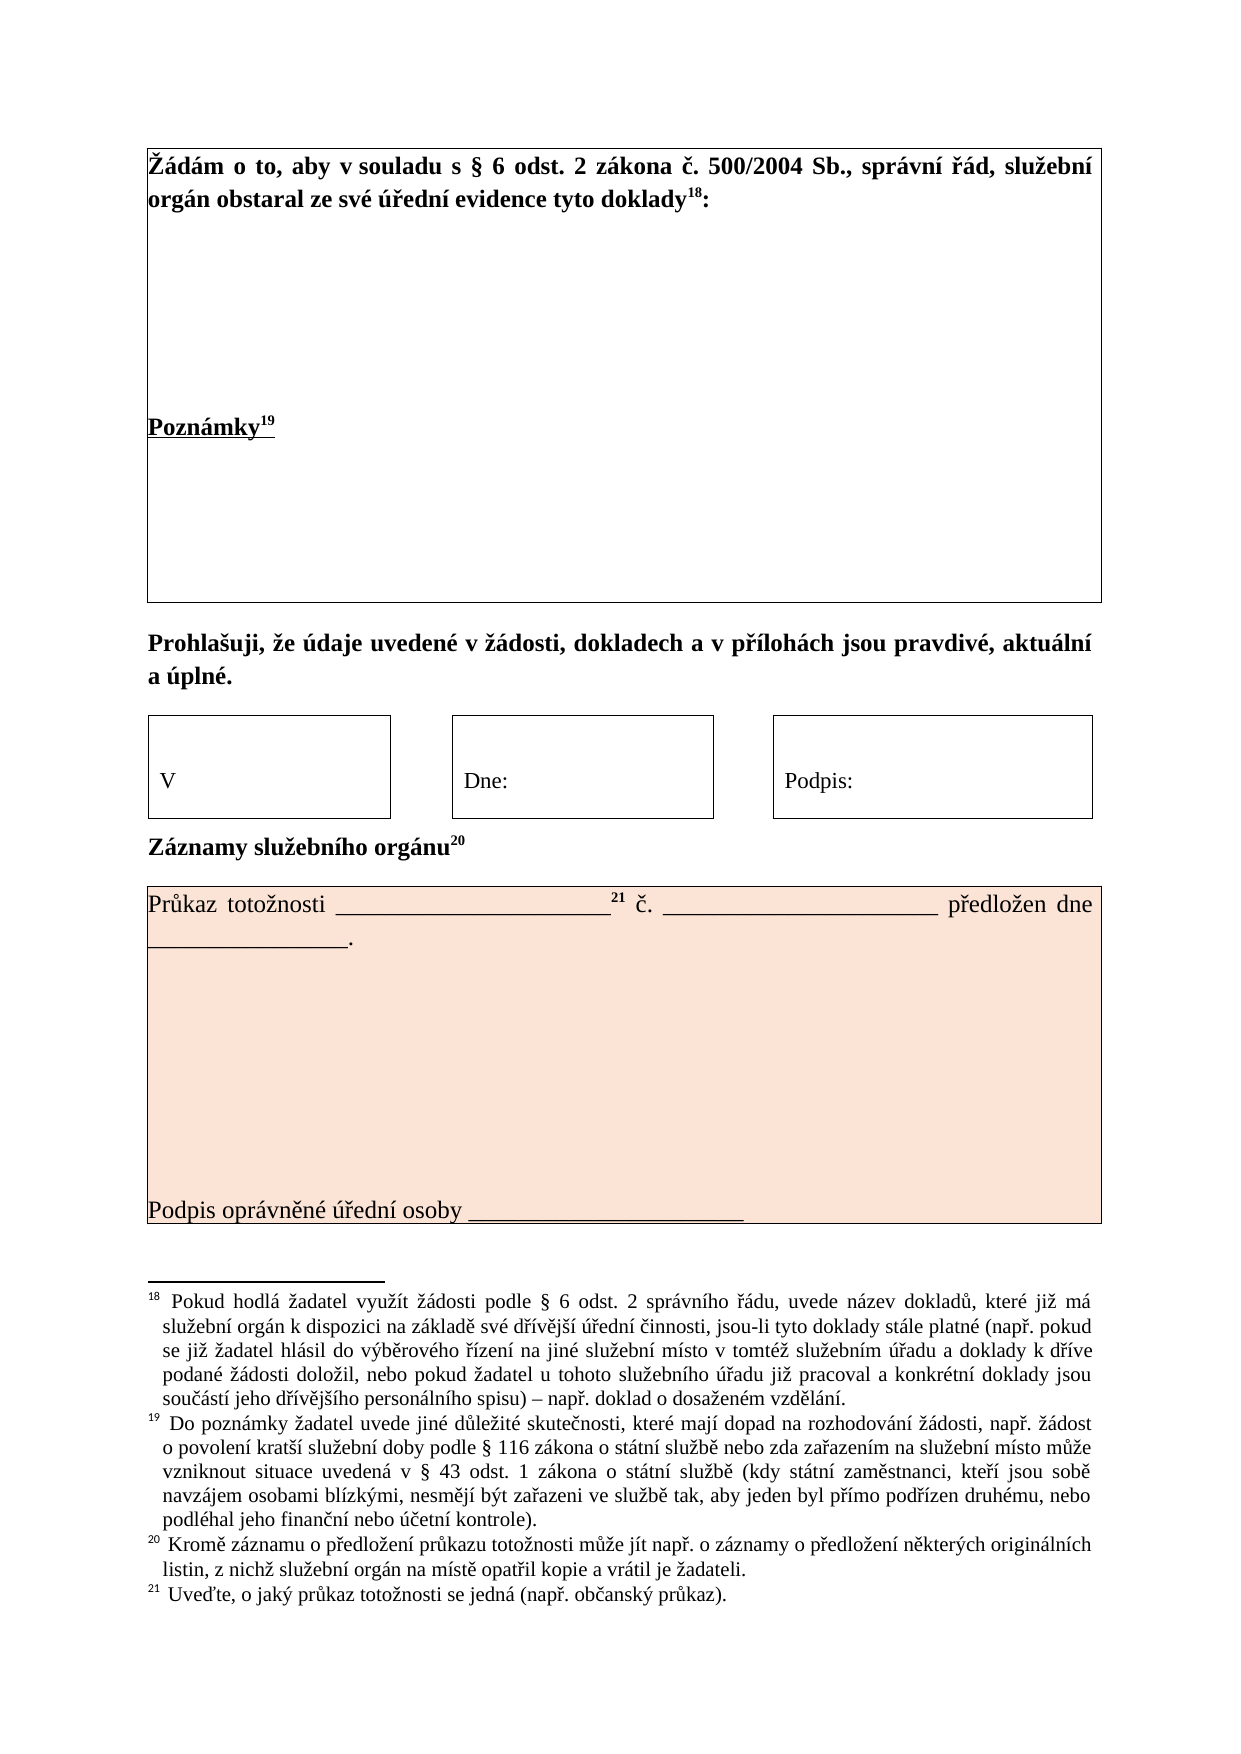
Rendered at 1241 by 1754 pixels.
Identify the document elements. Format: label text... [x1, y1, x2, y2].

text Prohlašuji, že údaje uvedené v žádosti, dokladech a v přílohách jsou pravdivé, aktuální a úplné. [148, 628, 1093, 690]
table_header Podpis: [774, 716, 1092, 818]
text Poznámky [148, 408, 1101, 440]
text Podpis oprávněné úřední osoby ______________________ [148, 1192, 1101, 1223]
table_header [391, 715, 452, 818]
text Průkaz totožnosti ______________________ č. ______________________ předložen dne ________________. [148, 887, 1101, 950]
table_header [714, 715, 773, 818]
text Záznamy služebního orgánu [148, 832, 1093, 860]
text Žádám o to, aby v souladu s § 6 odst. 2 zákona č. 500/2004 Sb., správní řád, služební orgán obstaral ze své úřední evidence tyto doklady: [148, 149, 1101, 212]
table_header V [149, 716, 390, 818]
table_header Dne: [453, 716, 713, 818]
